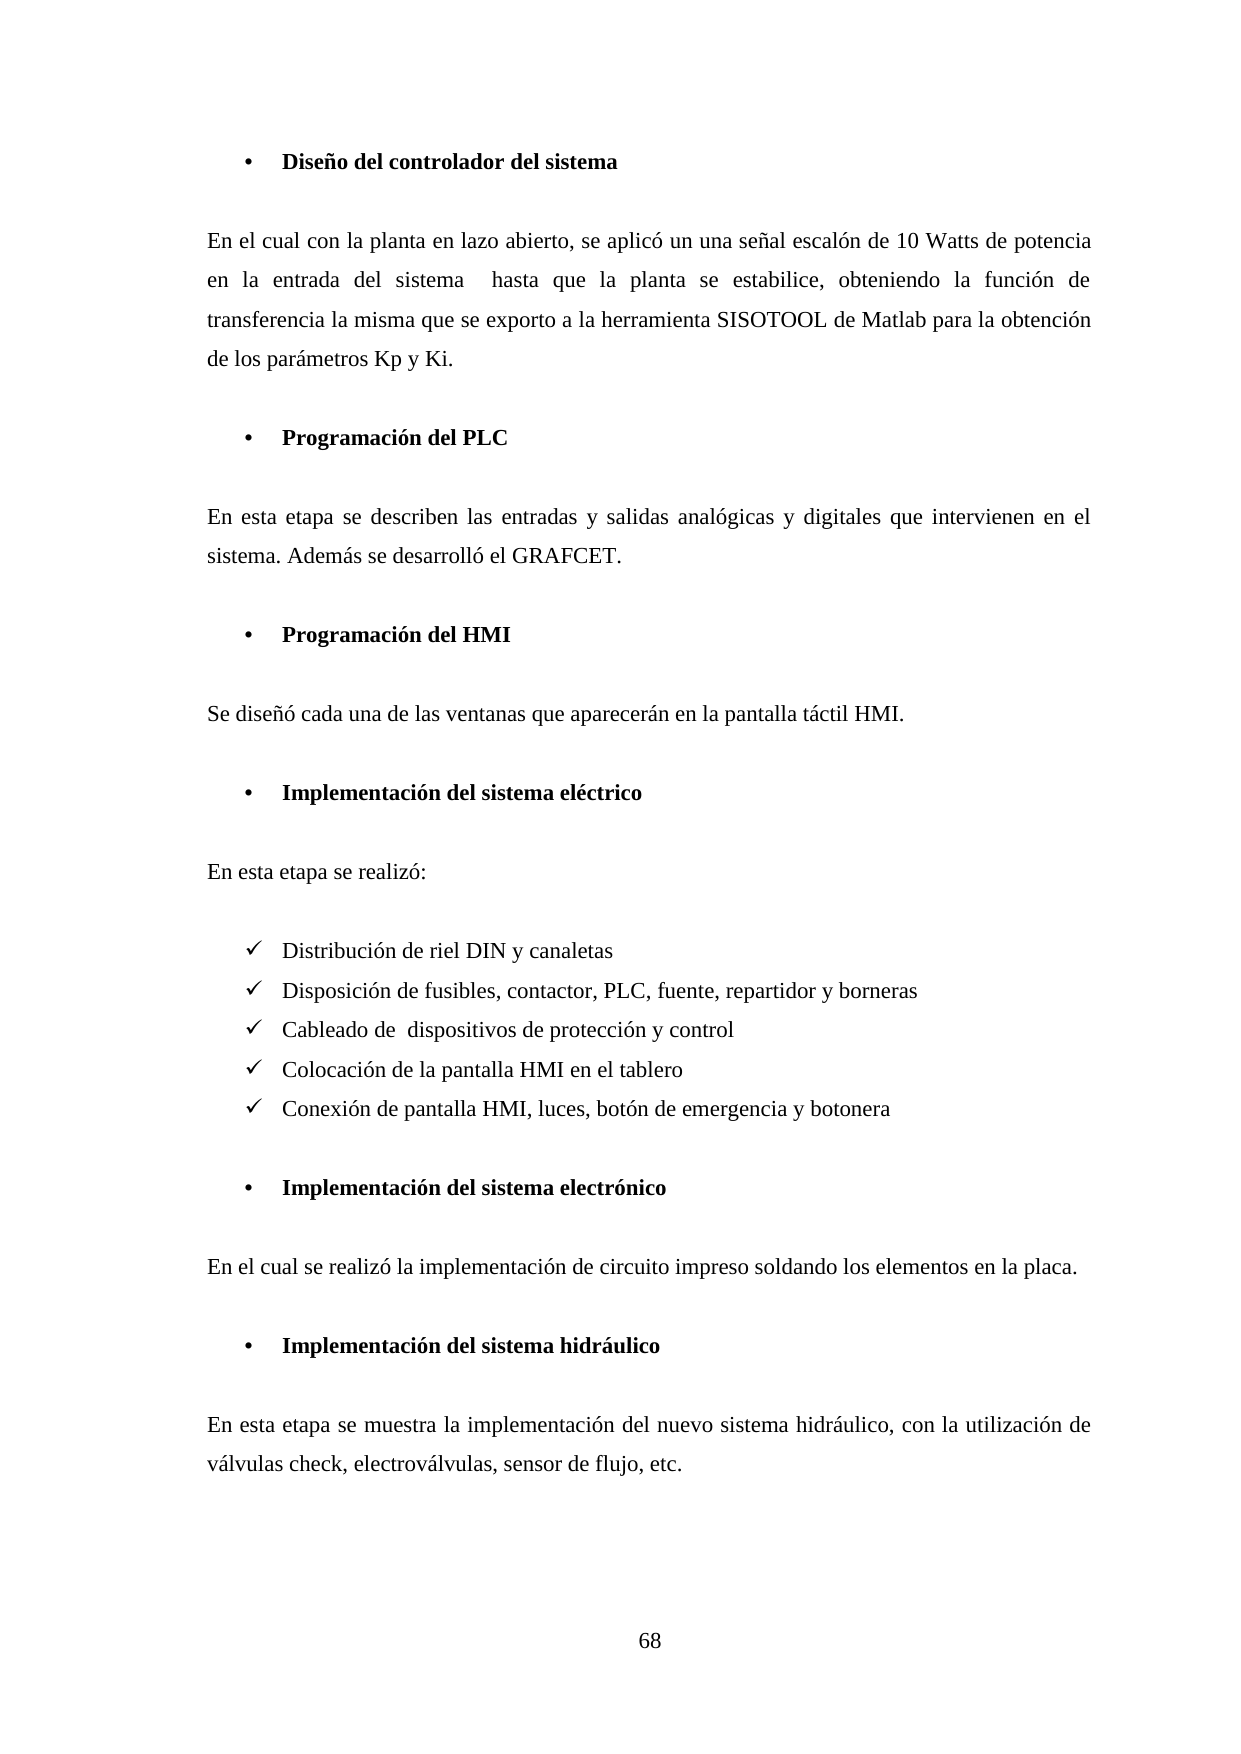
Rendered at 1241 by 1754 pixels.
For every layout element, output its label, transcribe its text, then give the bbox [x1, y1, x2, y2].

list Programación del PLC [244, 424, 1092, 450]
list Implementación del sistema electrónico [244, 1174, 1092, 1201]
list Implementación del sistema eléctrico [244, 779, 1092, 806]
list Diseño del controlador del sistema [244, 148, 1092, 174]
text En el cual se realizó la implementación de circuito impreso soldando los elementos en la placa. [207, 1253, 1092, 1279]
text En esta etapa se muestra la implementación del nuevo sistema hidráulico, con la utilización de válvulas check, electroválvulas, sensor de flujo, etc. [207, 1411, 1092, 1477]
list Conexión de pantalla HMI, luces, botón de emergencia y botonera [244, 1095, 1092, 1122]
text En el cual con la planta en lazo abierto, se aplicó un una señal escalón de 10 Watts de potencia en la entrada del sistema hasta que la planta se estabilice, obteniendo la función de transferencia la misma que se exporto a la herramienta SISOTOOL de Matlab para la obtención de los parámetros Kp y Ki. [207, 227, 1092, 371]
list Implementación del sistema hidráulico [244, 1332, 1092, 1358]
list Cableado de dispositivos de protección y control [244, 1016, 1092, 1043]
text En esta etapa se realizó: [207, 858, 1092, 885]
text En esta etapa se describen las entradas y salidas analógicas y digitales que intervienen en el sistema. Además se desarrolló el GRAFCET. [207, 503, 1092, 569]
list Programación del HMI [244, 621, 1092, 648]
text Se diseñó cada una de las ventanas que aparecerán en la pantalla táctil HMI. [207, 700, 1092, 727]
list Disposición de fusibles, contactor, PLC, fuente, repartidor y borneras [244, 977, 1092, 1003]
list Colocación de la pantalla HMI en el tablero [244, 1056, 1092, 1082]
list Distribución de riel DIN y canaletas [244, 937, 1092, 964]
